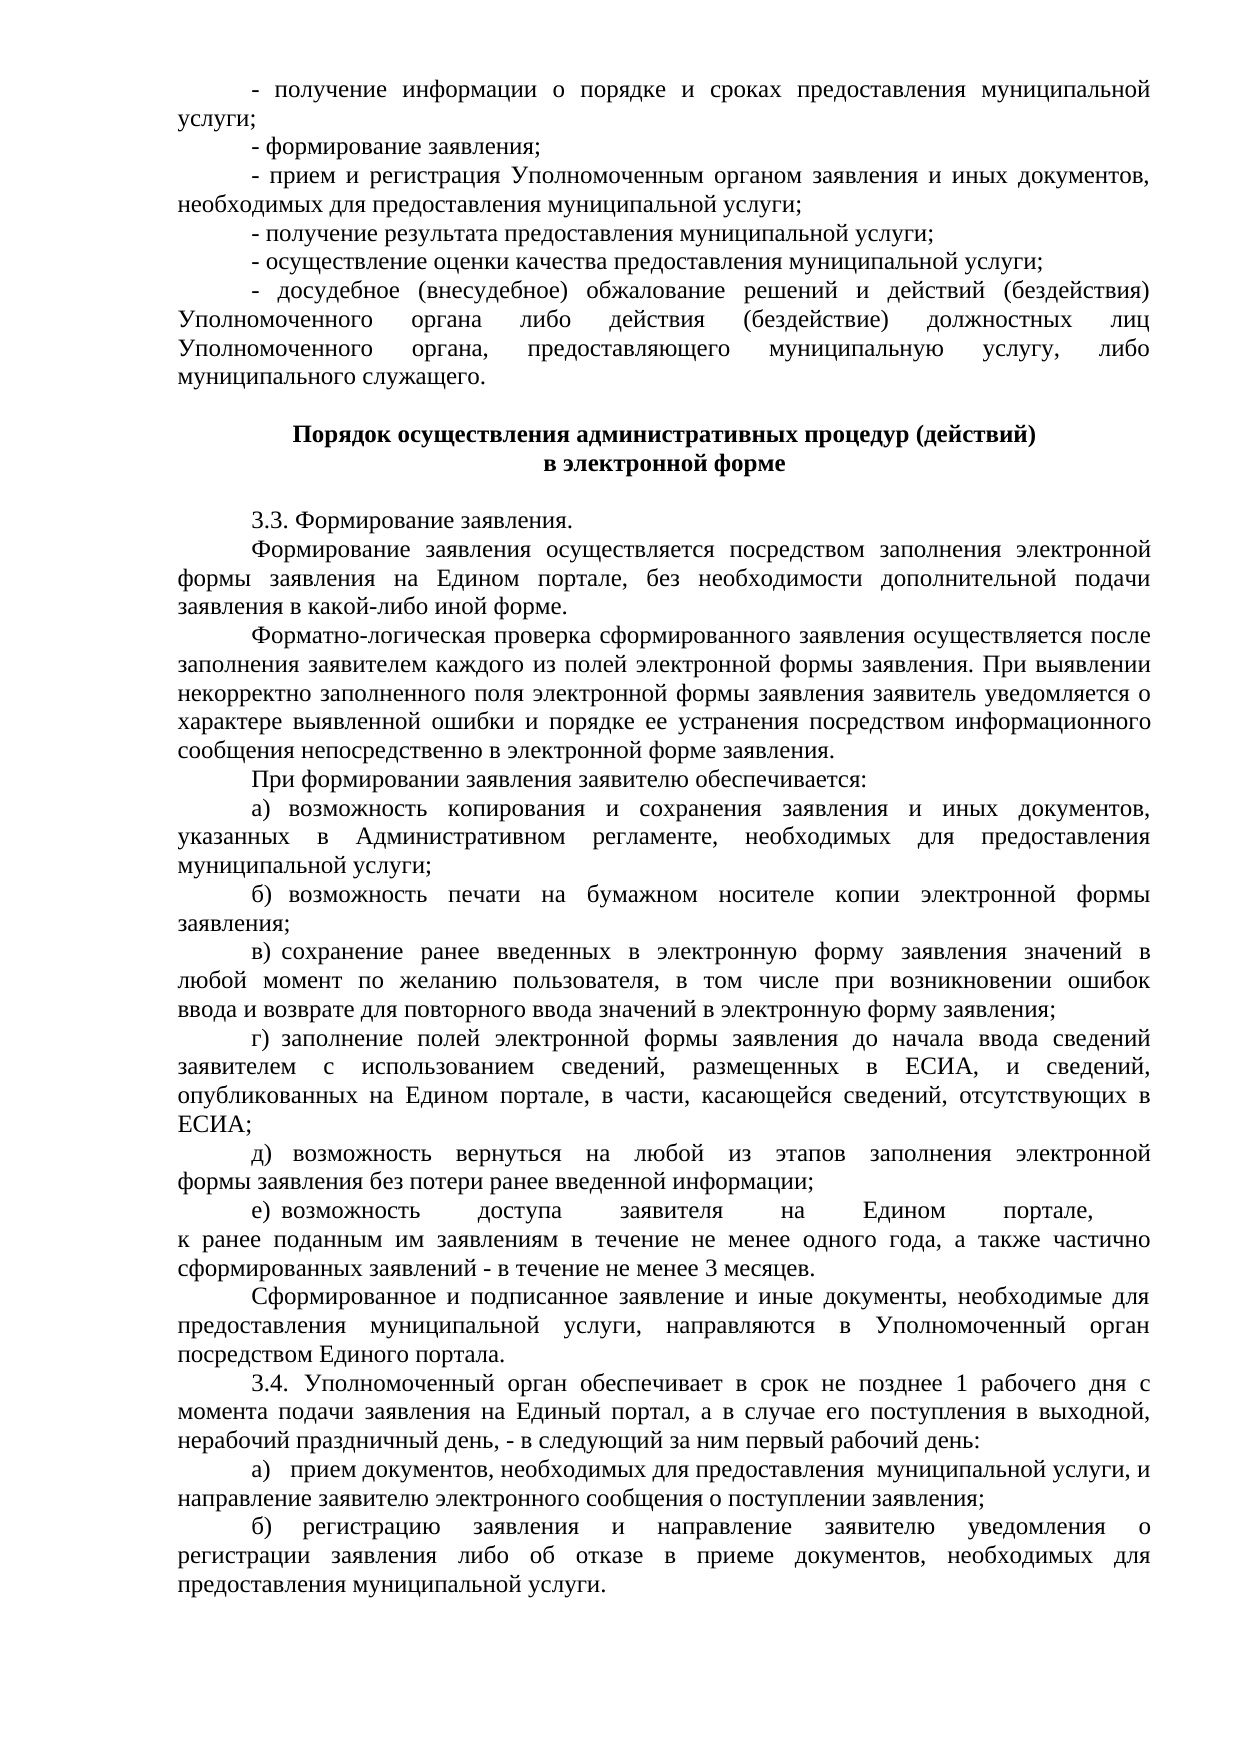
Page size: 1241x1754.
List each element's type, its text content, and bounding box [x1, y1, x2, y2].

text - досудебное (внесудебное) обжалование решений и действий (бездействия) Уполномоченного органа либо действия (бездействие) должностных лиц Уполномоченного органа, предоставляющего муниципальную услугу, либо муниципального служащего. [177, 275, 1151, 390]
text в) сохранение ранее введенных в электронную форму заявления значений в любой момент по желанию пользователя, в том числе при возникновении ошибок ввода и возврате для повторного ввода значений в электронную форму заявления; [177, 936, 1152, 1023]
text - получение информации о порядке и сроках предоставления муниципальной услуги; [177, 74, 1152, 131]
text а) прием документов, необходимых для предоставления муниципальной услуги, и направление заявителю электронного сообщения о поступлении заявления; [177, 1454, 1152, 1511]
text д) возможность вернуться на любой из этапов заполнения электронной формы заявления без потери ранее введенной информации; [177, 1138, 1152, 1195]
text - получение результата предоставления муниципальной услуги; [177, 218, 1152, 246]
text Сформированное и подписанное заявление и иные документы, необходимые для предоставления муниципальной услуги, направляются в Уполномоченный орган посредством Единого портала. [177, 1281, 1151, 1368]
text При формировании заявления заявителю обеспечивается: [177, 764, 1152, 793]
text г) заполнение полей электронной формы заявления до начала ввода сведений заявителем с использованием сведений, размещенных в ЕСИА, и сведений, опубликованных на Едином портале, в части, касающейся сведений, отсутствующих в ЕСИА; [177, 1023, 1152, 1138]
text 3.3. Формирование заявления. [177, 505, 1152, 534]
text б) регистрацию заявления и направление заявителю уведомления о регистрации заявления либо об отказе в приеме документов, необходимых для предоставления муниципальной услуги. [177, 1511, 1152, 1598]
text в электронной форме [177, 448, 1152, 476]
text Порядок осуществления административных процедур (действий) [177, 419, 1152, 448]
text - формирование заявления; [177, 131, 1152, 160]
list Уполномоченный орган обеспечивает в срок не позднее 1 рабочего дня с момента подачи заявления на Единый портал, а в случае его поступления в выходной, нерабочий праздничный день, - в следующий за ним первый рабочий день: [177, 1368, 1152, 1454]
text б) возможность печати на бумажном носителе копии электронной формы заявления; [177, 879, 1151, 936]
text Формирование заявления осуществляется посредством заполнения электронной формы заявления на Едином портале, без необходимости дополнительной подачи заявления в какой-либо иной форме. [177, 534, 1152, 620]
text Форматно-логическая проверка сформированного заявления осуществляется после заполнения заявителем каждого из полей электронной формы заявления. При выявлении некорректно заполненного поля электронной формы заявления заявитель уведомляется о характере выявленной ошибки и порядке ее устранения посредством информационного сообщения непосредственно в электронной форме заявления. [177, 620, 1152, 764]
text а) возможность копирования и сохранения заявления и иных документов, указанных в Административном регламенте, необходимых для предоставления муниципальной услуги; [177, 793, 1151, 879]
text - прием и регистрация Уполномоченным органом заявления и иных документов, необходимых для предоставления муниципальной услуги; [177, 160, 1151, 218]
text - осуществление оценки качества предоставления муниципальной услуги; [177, 246, 1152, 275]
text е) возможность доступа заявителя на Едином портале, к ранее поданным им заявлениям в течение не менее одного года, а также частично сформированных заявлений - в течение не менее 3 месяцев. [177, 1195, 1152, 1281]
